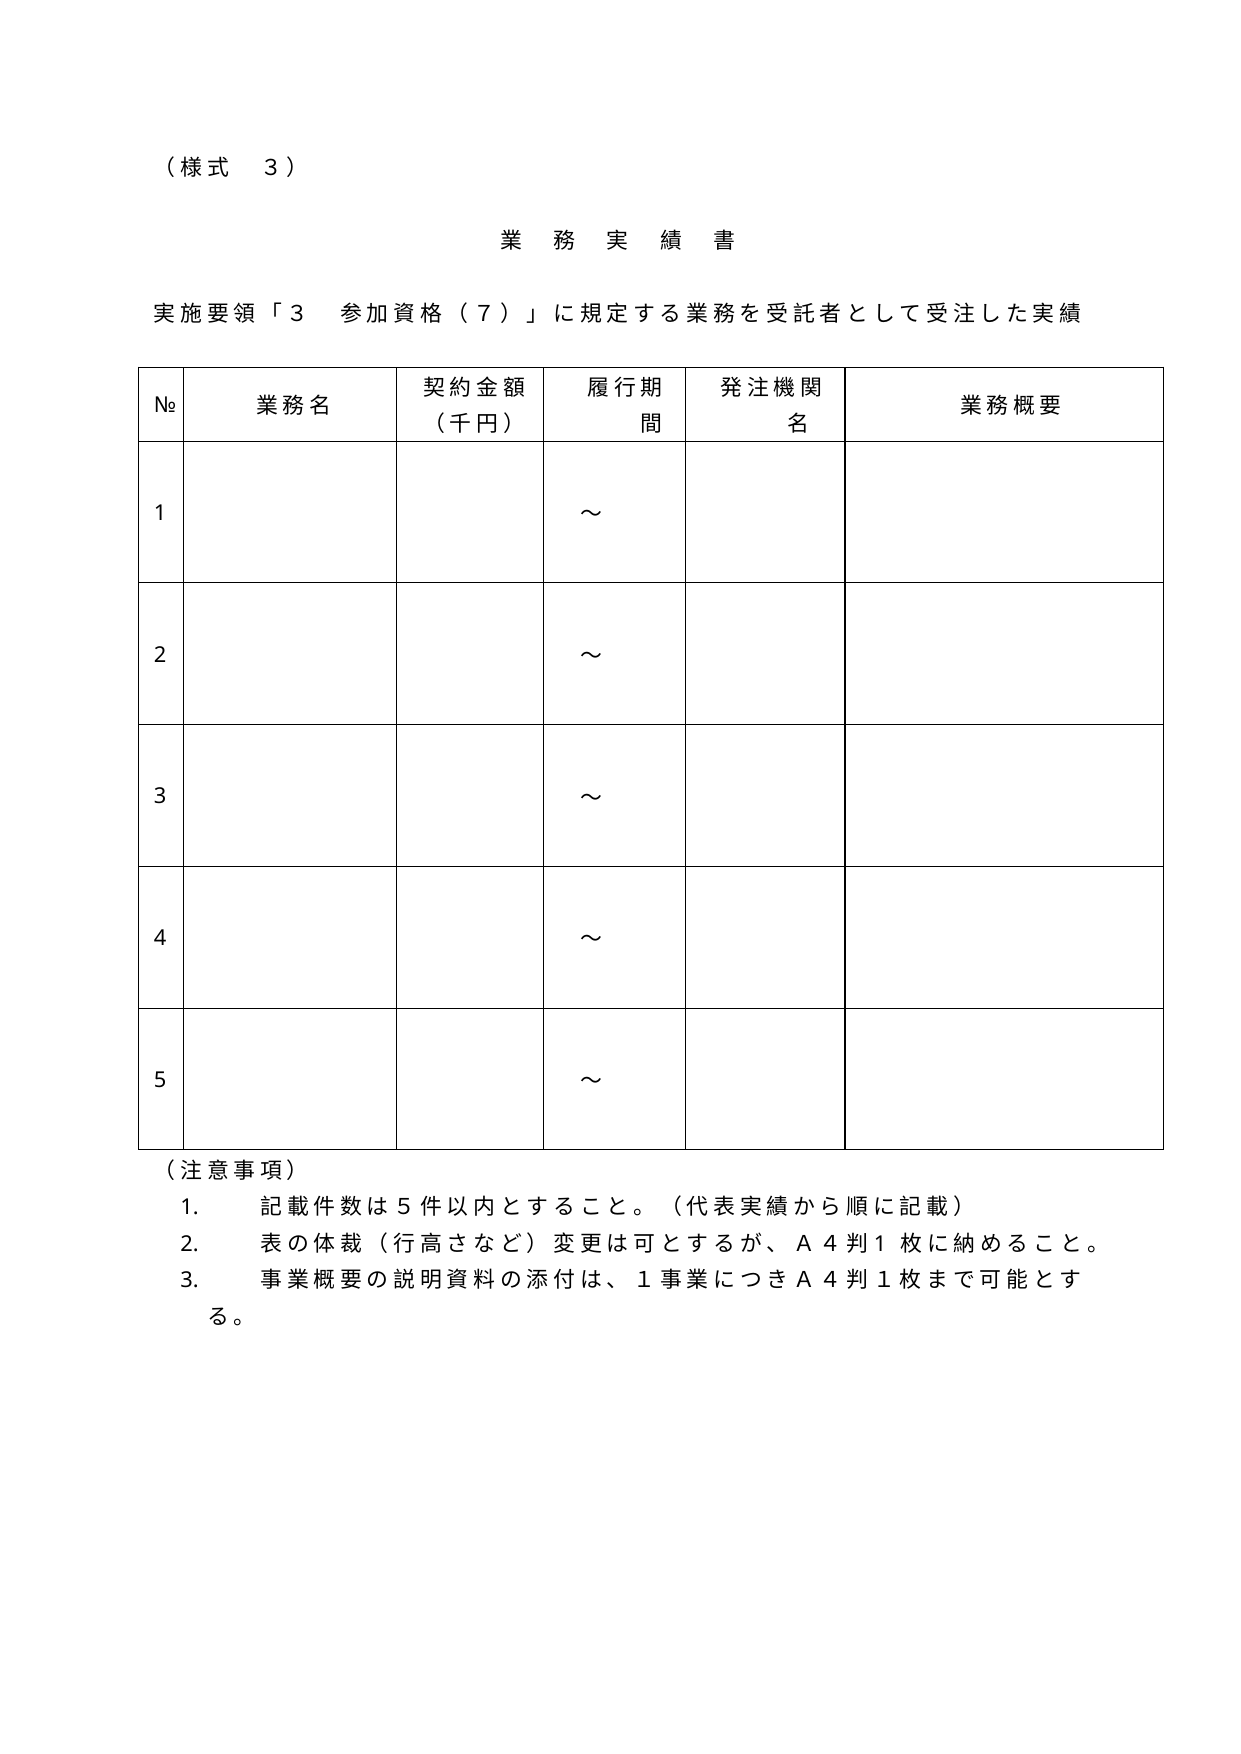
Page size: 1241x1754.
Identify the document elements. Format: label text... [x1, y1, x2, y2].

table_header 発注機関名 [686, 368, 844, 441]
table_cell [397, 442, 543, 582]
text 業 務 実 績 書 [153, 221, 1087, 257]
table_cell 4 [139, 867, 183, 1008]
list 記載件数は５件以内とすること。（代表実績から順に記載） [168, 1187, 1087, 1223]
text （注意事項） [153, 1150, 1087, 1187]
table_cell ～ [544, 867, 685, 1008]
table_cell [184, 583, 396, 724]
table_header 履行期間 [544, 368, 685, 441]
table_cell [397, 1009, 543, 1149]
table_cell [846, 442, 1163, 582]
table_cell [846, 1009, 1163, 1149]
list 表の体裁（行高さなど）変更は可とするが、Ａ４判1枚に納めること。 [168, 1223, 1087, 1260]
table_cell 5 [139, 1009, 183, 1149]
table_cell [184, 1009, 396, 1149]
table_cell [686, 1009, 844, 1149]
table_header 業務概要 [846, 368, 1163, 441]
table_header 業務名 [184, 368, 396, 441]
text 実施要領「３ 参加資格（７）」に規定する業務を受託者として受注した実績 [153, 294, 1087, 330]
table_cell 1 [139, 442, 183, 582]
table_cell [397, 867, 543, 1008]
table_cell [686, 867, 844, 1008]
table_cell ～ [544, 725, 685, 866]
table_cell ～ [544, 442, 685, 582]
table_cell [397, 583, 543, 724]
table_cell [686, 583, 844, 724]
table_cell 3 [139, 725, 183, 866]
table_cell [686, 725, 844, 866]
table_header 契約金額 （千円） [397, 368, 543, 441]
text （様式 ３） [153, 148, 1087, 184]
list 事業概要の説明資料の添付は、１事業につきＡ４判１枚まで可能とする。 [168, 1260, 1087, 1333]
table_cell ～ [544, 1009, 685, 1149]
table_cell [184, 867, 396, 1008]
table_cell [184, 442, 396, 582]
table_cell 2 [139, 583, 183, 724]
table_header № [139, 368, 183, 441]
table_cell [686, 442, 844, 582]
table_cell [846, 725, 1163, 866]
table_cell [184, 725, 396, 866]
table_cell [846, 583, 1163, 724]
table_cell [846, 867, 1163, 1008]
table_cell ～ [544, 583, 685, 724]
table_cell [397, 725, 543, 866]
